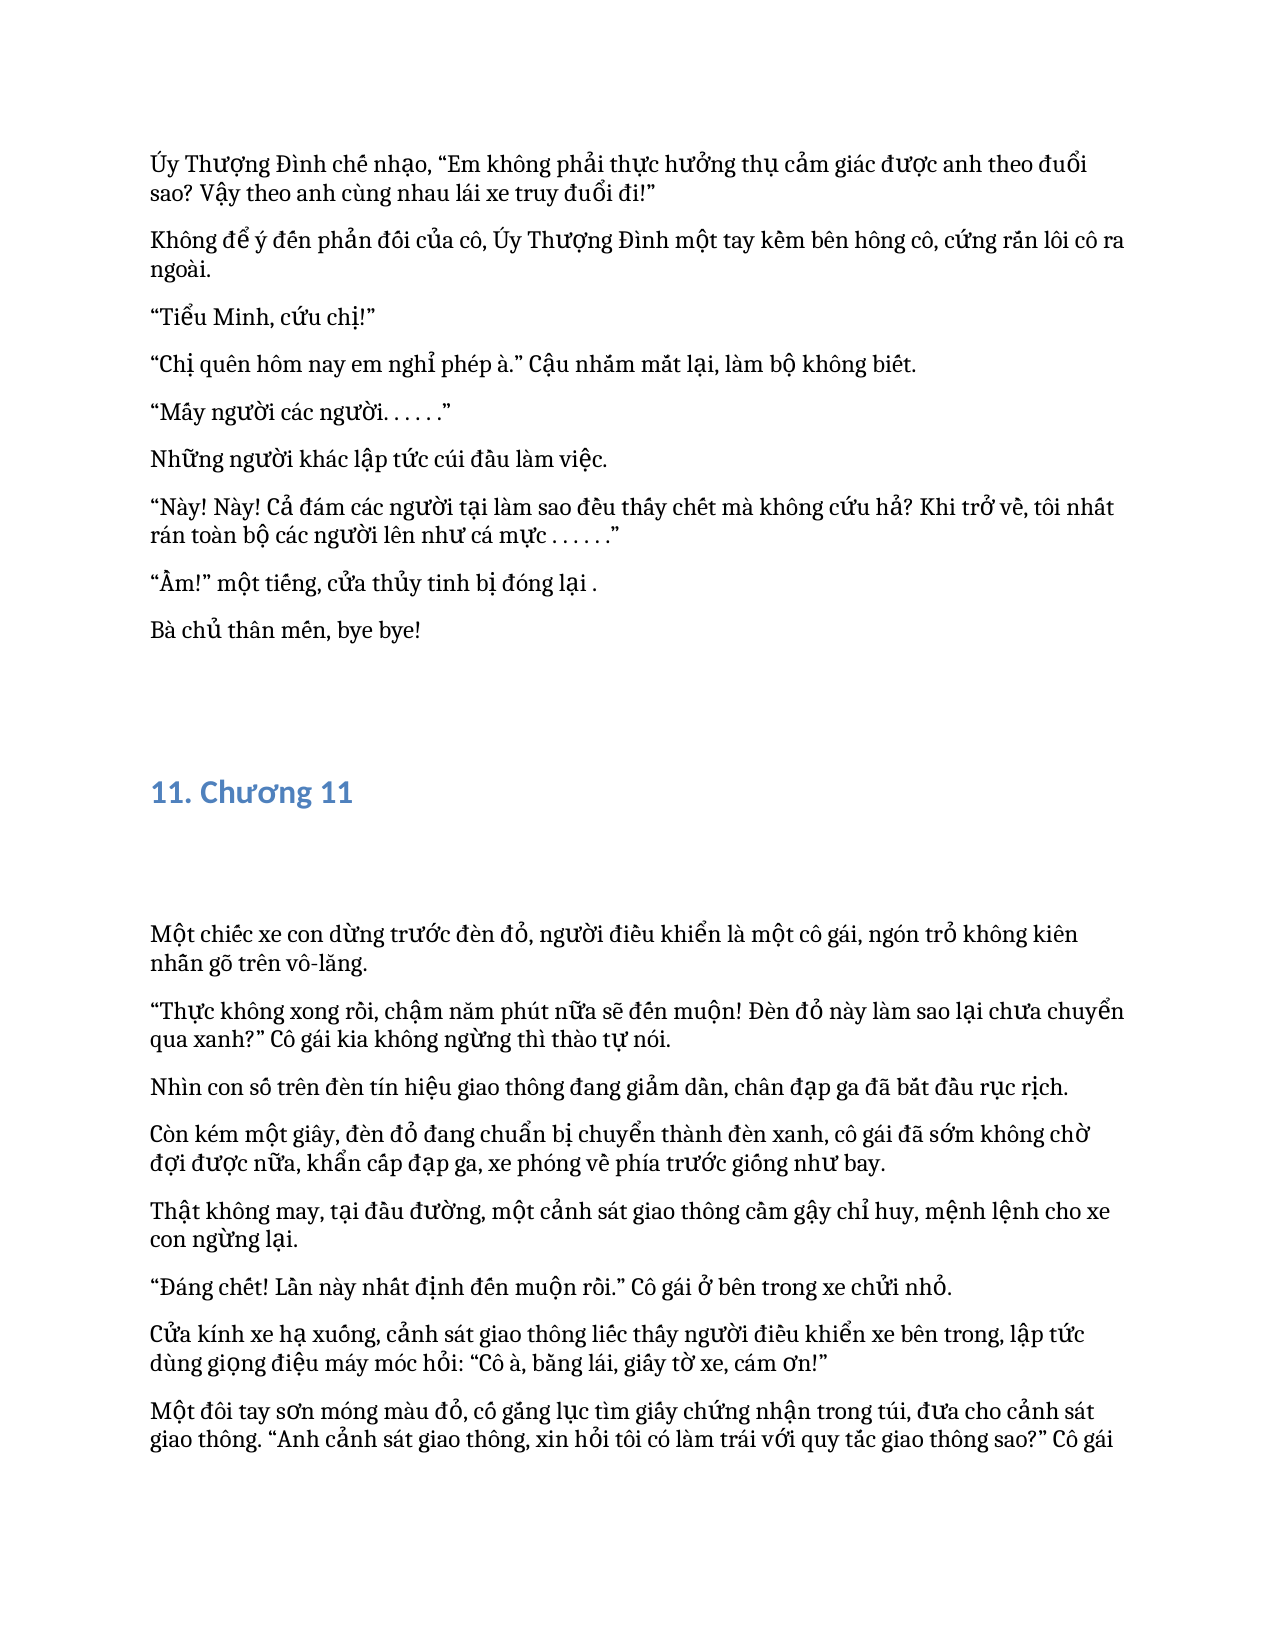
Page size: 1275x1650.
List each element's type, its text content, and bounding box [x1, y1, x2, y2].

text Không để ý đến phản đối của cô, Úy Thượng Đình một tay kềm bên hông cô, cứng rắn lôi cô ra ngoài. [150, 226, 1125, 284]
text Những người khác lập tức cúi đầu làm việc. [150, 445, 1125, 474]
text Nhìn con số trên đèn tín hiệu giao thông đang giảm dần, chân đạp ga đã bắt đầu rục rịch. [150, 1073, 1125, 1102]
text Còn kém một giây, đèn đỏ đang chuẩn bị chuyển thành đèn xanh, cô gái đã sớm không chờ đợi được nữa, khẩn cấp đạp ga, xe phóng về phía trước giống như bay. [150, 1120, 1125, 1178]
text Úy Thượng Đình chế nhạo, “Em không phải thực hưởng thụ cảm giác được anh theo đuổi sao? Vậy theo anh cùng nhau lái xe truy đuổi đi!” [150, 150, 1125, 207]
text “Chị quên hôm nay em nghỉ phép à.” Cậu nhắm mắt lại, làm bộ không biết. [150, 350, 1125, 379]
text Một chiếc xe con dừng trước đèn đỏ, người điều khiển là một cô gái, ngón trỏ không kiên nhẫn gõ trên vô-lăng. [150, 920, 1125, 978]
text Thật không may, tại đầu đường, một cảnh sát giao thông cầm gậy chỉ huy, mệnh lệnh cho xe con ngừng lại. [150, 1197, 1125, 1254]
text “Thực không xong rồi, chậm năm phút nữa sẽ đến muộn! Đèn đỏ này làm sao lại chưa chuyển qua xanh?” Cô gái kia không ngừng thì thào tự nói. [150, 997, 1125, 1054]
subtitle 11. Chương 11 [150, 771, 1125, 812]
text “Ầm!” một tiếng, cửa thủy tinh bị đóng lại . [150, 569, 1125, 597]
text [150, 1397, 1125, 1454]
text Bà chủ thân mến, bye bye! [150, 616, 1125, 645]
text Cửa kính xe hạ xuống, cảnh sát giao thông liếc thấy người điều khiển xe bên trong, lập tức dùng giọng điệu máy móc hỏi: “Cô à, bằng lái, giấy tờ xe, cám ơn!” [150, 1320, 1125, 1378]
text “Này! Này! Cả đám các người tại làm sao đều thấy chết mà không cứu hả? Khi trở về, tôi nhất rán toàn bộ các người lên như cá mực . . . . . .” [150, 492, 1125, 550]
text “Mấy người các người. . . . . .” [150, 397, 1125, 426]
text “Tiểu Minh, cứu chị!” [150, 302, 1125, 331]
text “Đáng chết! Lần này nhất định đến muộn rồi.” Cô gái ở bên trong xe chửi nhỏ. [150, 1273, 1125, 1302]
